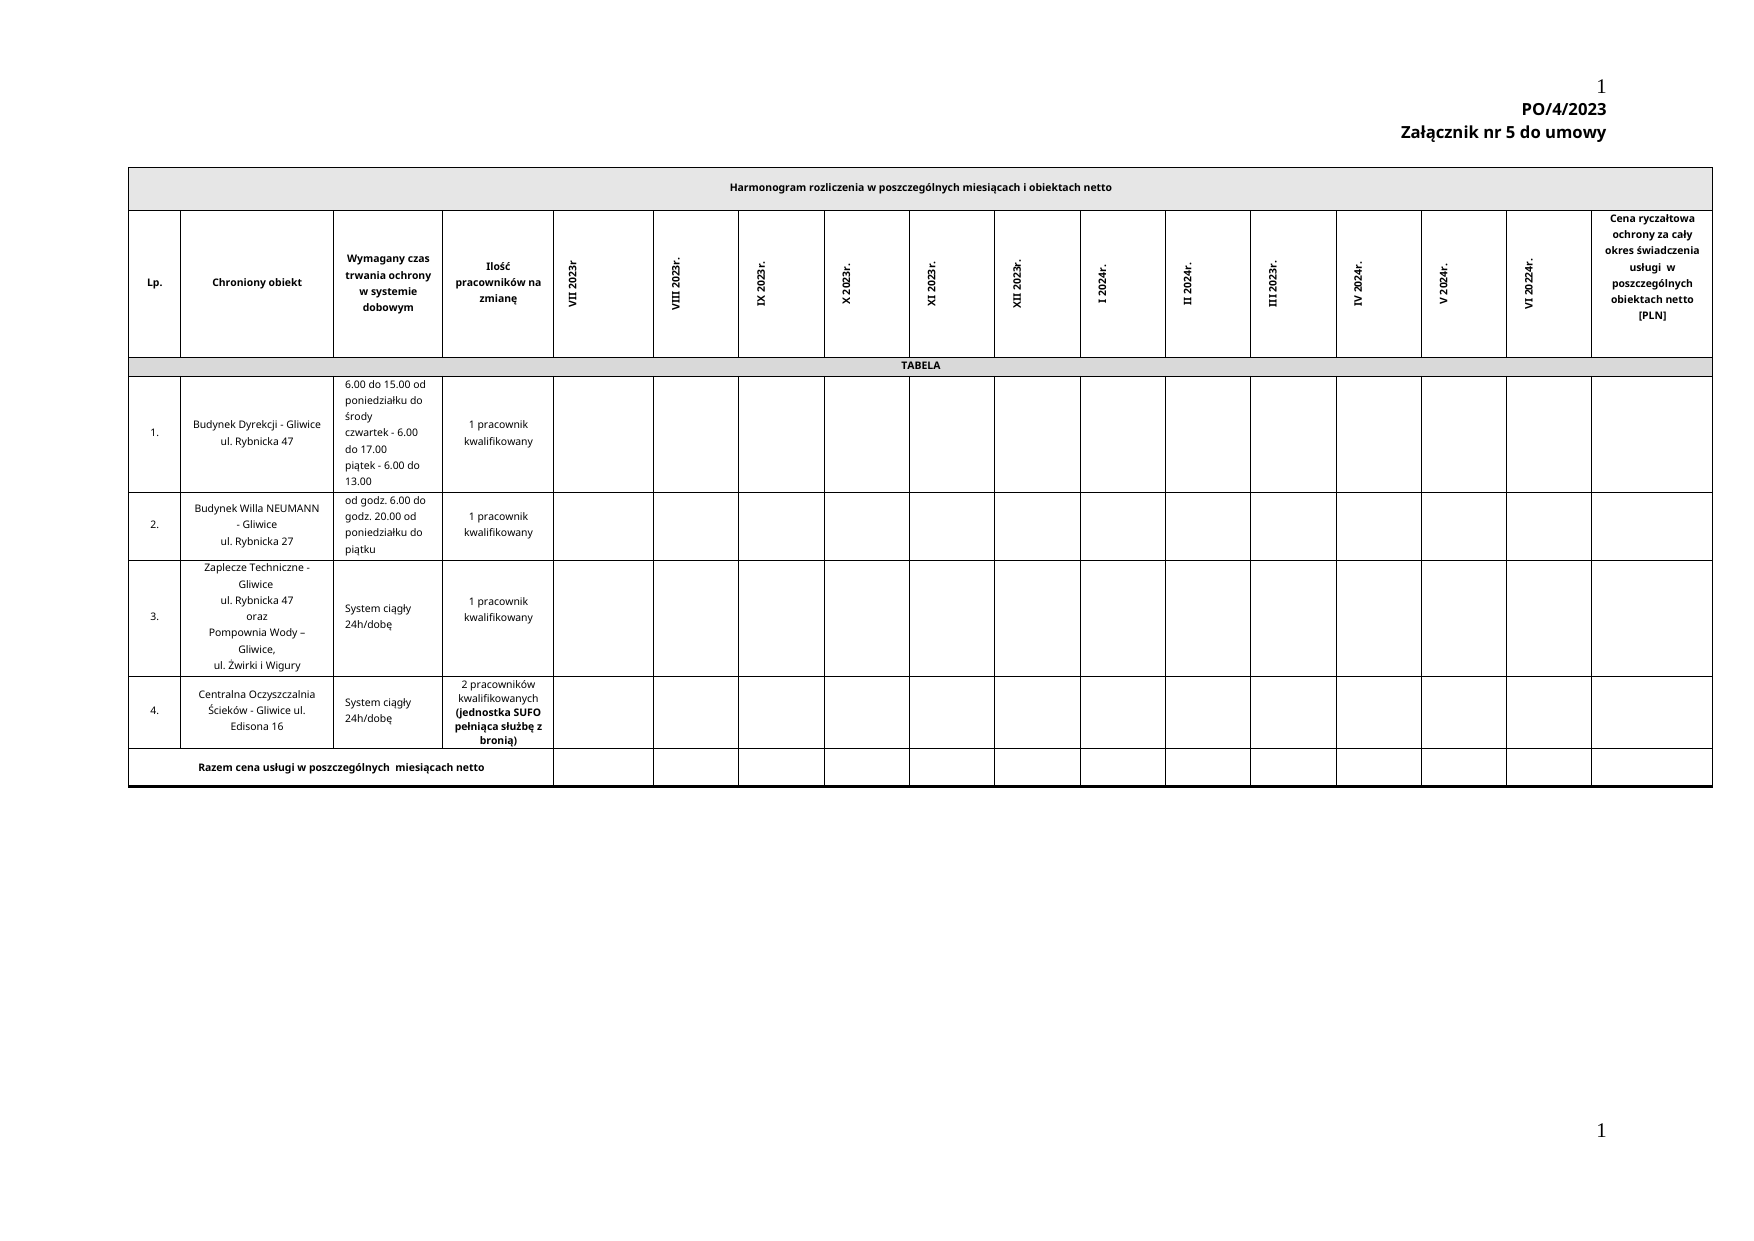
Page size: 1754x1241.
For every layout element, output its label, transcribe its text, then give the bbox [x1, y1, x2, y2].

table_cell VII 2023r [554, 211, 653, 357]
table_cell Budynek Willa NEUMANN - Gliwice ul. Rybnicka 27 [181, 493, 333, 559]
table_cell [1251, 561, 1336, 676]
table_cell [1166, 561, 1250, 676]
table_cell [995, 377, 1080, 492]
table_cell System ciągły 24h/dobę [334, 561, 442, 676]
table_cell 3. [129, 561, 180, 676]
table_cell [1592, 561, 1712, 676]
table_cell [554, 677, 653, 748]
table_cell X 2023r. [825, 211, 909, 357]
table_cell [1422, 561, 1506, 676]
table_cell IV 2024r. [1337, 211, 1421, 357]
table_cell IX 2023r. [739, 211, 824, 357]
table_cell 2. [129, 493, 180, 559]
table_cell [825, 677, 909, 748]
table_cell [554, 377, 653, 492]
table_cell [654, 677, 738, 748]
table_cell [1166, 677, 1250, 748]
table_cell [654, 377, 738, 492]
table_cell [739, 749, 824, 785]
table_cell [1507, 561, 1591, 676]
table_cell 1. [129, 377, 180, 492]
table_cell [1337, 749, 1421, 785]
table_cell VI 20224r. [1507, 211, 1591, 357]
table_cell [995, 493, 1080, 559]
table_cell 2 pracowników kwalifikowanych (jednostka SUFO pełniąca służbę z bronią) [443, 677, 553, 748]
table_cell 1 pracownik kwalifikowany [443, 493, 553, 559]
table_cell [554, 749, 653, 785]
table_cell [1251, 377, 1336, 492]
table_cell V 2024r. [1422, 211, 1506, 357]
table_cell [910, 377, 994, 492]
table_cell [1166, 493, 1250, 559]
table_cell Centralna Oczyszczalnia Ścieków - Gliwice ul. Edisona 16 [181, 677, 333, 748]
table_cell [739, 377, 824, 492]
table_header Harmonogram rozliczenia w poszczególnych miesiącach i obiektach netto [129, 168, 1712, 210]
table_cell [1081, 749, 1165, 785]
table_cell Razem cena usługi w poszczególnych miesiącach netto [129, 749, 553, 785]
table_cell [995, 677, 1080, 748]
table_cell [910, 561, 994, 676]
table_cell [1251, 493, 1336, 559]
table_cell [1337, 561, 1421, 676]
table_cell [1337, 493, 1421, 559]
table_cell od godz. 6.00 do godz. 20.00 od poniedziałku do piątku [334, 493, 442, 559]
table_cell XII 2023r. [995, 211, 1080, 357]
table_cell [1337, 677, 1421, 748]
table_cell [654, 749, 738, 785]
table_cell TABELA [129, 358, 1712, 376]
table_cell Budynek Dyrekcji - Gliwice ul. Rybnicka 47 [181, 377, 333, 492]
table_cell 6.00 do 15.00 od poniedziałku do środy czwartek - 6.00 do 17.00 piątek - 6.00 do 13.00 [334, 377, 442, 492]
table_cell [1422, 749, 1506, 785]
table_cell [739, 677, 824, 748]
table_cell III 2023r. [1251, 211, 1336, 357]
table_cell I 2024r. [1081, 211, 1165, 357]
table_cell [554, 561, 653, 676]
table_cell 1 pracownik kwalifikowany [443, 377, 553, 492]
table_cell [554, 493, 653, 559]
table_cell [825, 561, 909, 676]
table_cell [1251, 677, 1336, 748]
table_cell [910, 493, 994, 559]
table_cell [654, 561, 738, 676]
table_cell Zaplecze Techniczne - Gliwice ul. Rybnicka 47 oraz Pompownia Wody – Gliwice, ul. Żwirki i Wigury [181, 561, 333, 676]
table_cell [825, 493, 909, 559]
table_cell [910, 749, 994, 785]
table_cell II 2024r. [1166, 211, 1250, 357]
table_cell [1422, 377, 1506, 492]
table_cell [1166, 749, 1250, 785]
table_cell Wymagany czas trwania ochrony w systemie dobowym [334, 211, 442, 357]
table_cell [1592, 377, 1712, 492]
table_cell [1081, 377, 1165, 492]
table_cell [1081, 493, 1165, 559]
table_cell [825, 749, 909, 785]
table_cell [1592, 677, 1712, 748]
table_cell [1081, 677, 1165, 748]
table_cell [1081, 561, 1165, 676]
table_cell Lp. [129, 211, 180, 357]
table_cell [739, 493, 824, 559]
table_cell [1507, 377, 1591, 492]
table_cell [1166, 377, 1250, 492]
table_cell [910, 677, 994, 748]
table_cell Ilość pracowników na zmianę [443, 211, 553, 357]
table_cell [1422, 677, 1506, 748]
table_cell Cena ryczałtowa ochrony za cały okres świadczenia usługi w poszczególnych obiektach netto [PLN] [1592, 211, 1712, 357]
table_cell [739, 561, 824, 676]
table_cell [1507, 677, 1591, 748]
table_cell [995, 749, 1080, 785]
table_cell [1592, 749, 1712, 785]
table_cell [654, 493, 738, 559]
table_cell System ciągły 24h/dobę [334, 677, 442, 748]
table_cell [1251, 749, 1336, 785]
table_cell [1507, 749, 1591, 785]
table_cell 4. [129, 677, 180, 748]
table_cell Chroniony obiekt [181, 211, 333, 357]
table_cell XI 2023r. [910, 211, 994, 357]
table_cell [1507, 493, 1591, 559]
table_cell [995, 561, 1080, 676]
table_cell 1 pracownik kwalifikowany [443, 561, 553, 676]
table_cell [1337, 377, 1421, 492]
table_cell [1592, 493, 1712, 559]
table_cell [1422, 493, 1506, 559]
table_cell VIII 2023r. [654, 211, 738, 357]
table_cell [825, 377, 909, 492]
